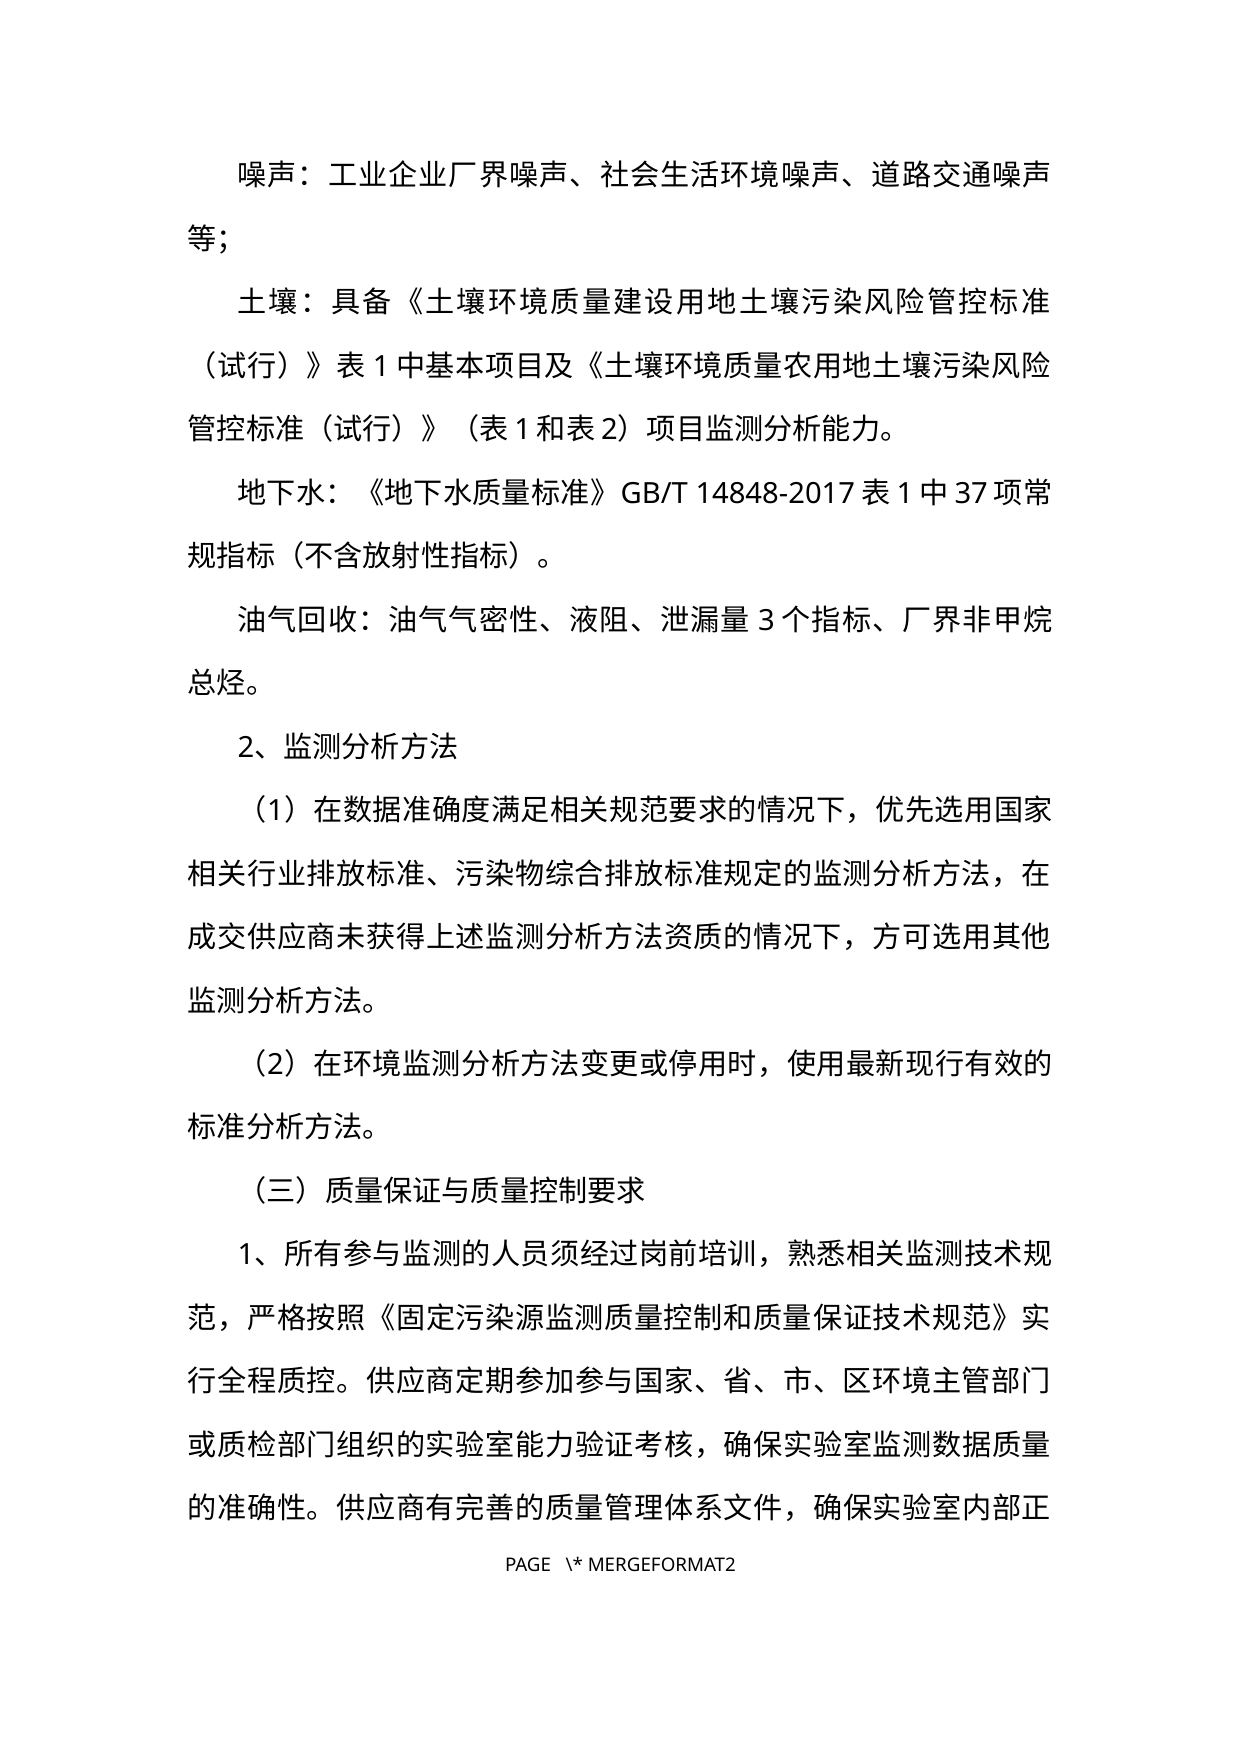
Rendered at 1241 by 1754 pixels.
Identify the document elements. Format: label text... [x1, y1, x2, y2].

text 2、监测分析方法 [187, 723, 1053, 766]
text 油气回收：油气气密性、液阻、泄漏量3个指标、厂界非甲烷总烃。 [187, 596, 1053, 702]
text （2）在环境监测分析方法变更或停用时，使用最新现行有效的标准分析方法。 [187, 1041, 1053, 1146]
text （1）在数据准确度满足相关规范要求的情况下，优先选用国家相关行业排放标准、污染物综合排放标准规定的监测分析方法，在成交供应商未获得上述监测分析方法资质的情况下，方可选用其他监测分析方法。 [187, 787, 1053, 1019]
text 土壤：具备《土壤环境质量建设用地土壤污染风险管控标准（试行）》表1中基本项目及《土壤环境质量农用地土壤污染风险管控标准（试行）》（表1和表2）项目监测分析能力。 [187, 279, 1053, 448]
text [187, 1231, 1053, 1527]
text （三）质量保证与质量控制要求 [187, 1167, 1053, 1210]
text 噪声：工业企业厂界噪声、社会生活环境噪声、道路交通噪声等； [187, 152, 1053, 257]
text 地下水：《地下水质量标准》GB/T 14848-2017表1中37项常规指标（不含放射性指标）。 [187, 469, 1053, 575]
